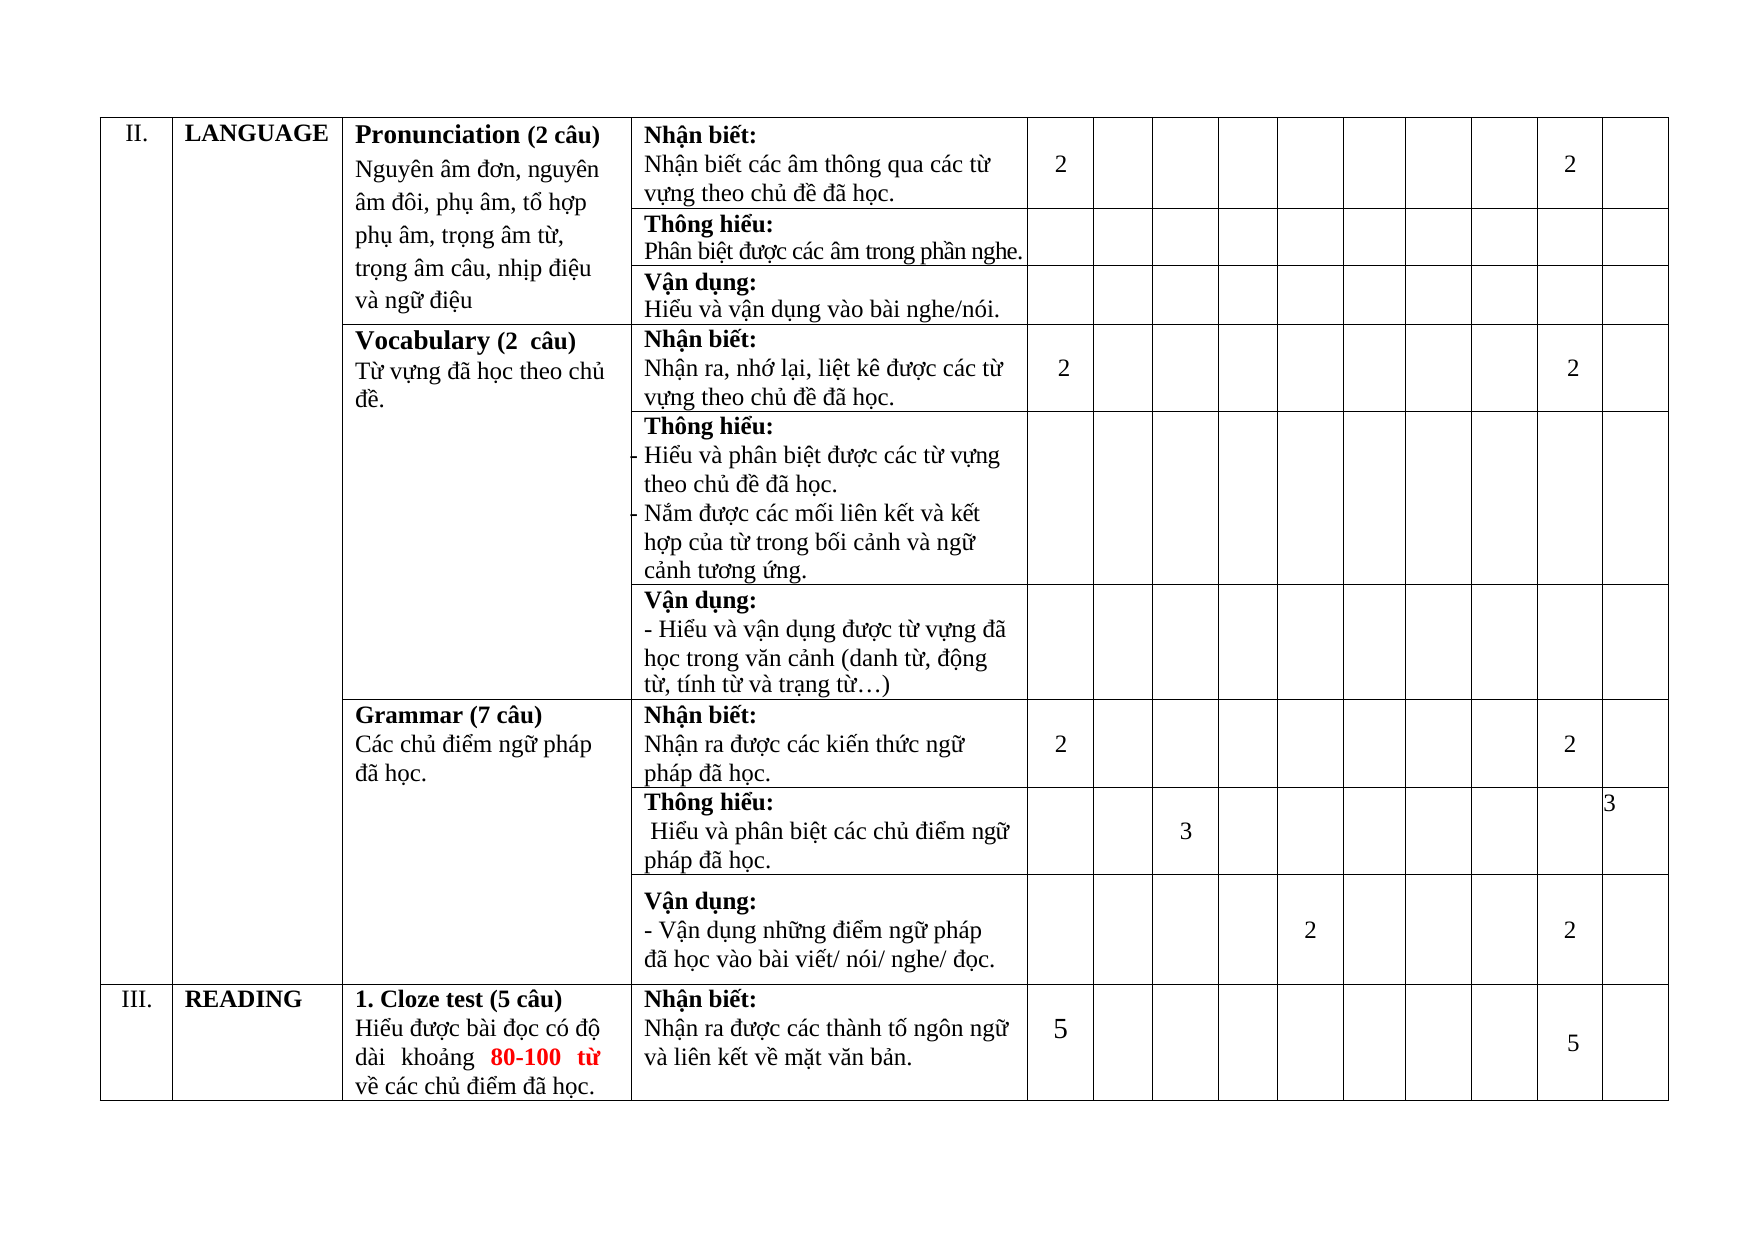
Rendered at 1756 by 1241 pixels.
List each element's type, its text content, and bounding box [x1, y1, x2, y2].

table_cell [1094, 985, 1152, 1100]
table_cell 3 [1153, 788, 1218, 874]
table_cell [1278, 412, 1343, 584]
table_cell [1219, 875, 1277, 984]
table_cell [1406, 985, 1471, 1100]
table_cell [1028, 412, 1093, 584]
table_cell 2 [1538, 325, 1602, 411]
table_cell [1278, 700, 1343, 787]
table_header [1344, 118, 1405, 208]
table_cell [1472, 209, 1537, 265]
table_cell [1344, 209, 1405, 265]
table_header [1094, 118, 1152, 208]
table_header Nhận biết: Nhận biết các âm thông qua các từ vựng theo chủ đề đã học. [632, 118, 1027, 208]
table_cell Vận dụng: - Vận dụng những điểm ngữ pháp đã học vào bài viết/ nói/ nghe/ đọc. [632, 875, 1027, 984]
table_cell [1028, 266, 1093, 323]
table_cell [1406, 585, 1471, 699]
table_cell Thông hiểu: Phân biệt được các âm trong phần nghe. [632, 209, 1027, 265]
table_cell [1219, 585, 1277, 699]
table_cell [1028, 209, 1093, 265]
table_cell Nhận biết: Nhận ra được các thành tố ngôn ngữ và liên kết về mặt văn bản. [632, 985, 1027, 1100]
table_cell [1094, 585, 1152, 699]
table_cell [1344, 412, 1405, 584]
table_cell [1472, 788, 1537, 874]
table_cell [1219, 700, 1277, 787]
table_header [1472, 118, 1537, 208]
table_cell [1219, 209, 1277, 265]
table_cell [1472, 700, 1537, 787]
table_cell [1603, 985, 1668, 1100]
table_cell [1219, 788, 1277, 874]
table_cell [1219, 985, 1277, 1100]
table_cell [1344, 875, 1405, 984]
table_cell [1472, 325, 1537, 411]
table_cell [1094, 266, 1152, 323]
table_cell [1094, 700, 1152, 787]
table_cell [1538, 266, 1602, 323]
table_header [1603, 118, 1668, 208]
table_cell [1344, 325, 1405, 411]
table_cell [1153, 266, 1218, 323]
table_cell READING [173, 985, 342, 1100]
table_cell [1472, 266, 1537, 323]
table_cell [1028, 585, 1093, 699]
table_header [1153, 118, 1218, 208]
table_cell [1153, 325, 1218, 411]
table_cell [1538, 412, 1602, 584]
table_header [1219, 118, 1277, 208]
table_cell [1538, 585, 1602, 699]
table_cell [1538, 788, 1602, 874]
table_cell [1603, 585, 1668, 699]
table_cell 2 [1028, 700, 1093, 787]
table_cell [1406, 412, 1471, 584]
table_cell 1. Cloze test (5 câu) Hiểu được bài đọc có độ dài khoảng 80-100 từ về các chủ điểm đã học. [343, 985, 631, 1100]
table_cell [1278, 325, 1343, 411]
table_cell [1344, 985, 1405, 1100]
table_cell [1153, 985, 1218, 1100]
table_header 2 [1028, 118, 1093, 208]
table_cell 5 [1028, 985, 1093, 1100]
table_cell 2 [1028, 325, 1093, 411]
table_cell 3 [1603, 788, 1668, 874]
table_cell [1344, 266, 1405, 323]
table_cell Vận dụng: - Hiểu và vận dụng được từ vựng đã học trong văn cảnh (danh từ, động từ, tính từ và trạng từ…) [632, 585, 1027, 699]
table_cell [1219, 266, 1277, 323]
table_cell [1153, 209, 1218, 265]
table_cell [1278, 209, 1343, 265]
table_cell Thông hiểu: Hiểu và phân biệt được các từ vựng theo chủ đề đã học. Nắm được các mối liên kết và kết hợp của từ trong bối cảnh và ngữ cảnh tương ứng. [632, 412, 1027, 584]
table_cell [1028, 788, 1093, 874]
table_cell [1278, 788, 1343, 874]
table_cell [1153, 875, 1218, 984]
table_cell [1406, 875, 1471, 984]
table_cell [1219, 412, 1277, 584]
table_cell [1094, 209, 1152, 265]
table_cell [1153, 585, 1218, 699]
table_header [1406, 118, 1471, 208]
table_cell [1094, 412, 1152, 584]
table_cell [1472, 985, 1537, 1100]
table_cell [1094, 788, 1152, 874]
table_cell [1406, 700, 1471, 787]
table_cell [1278, 585, 1343, 699]
table_cell 2 [1278, 875, 1343, 984]
table_cell [1603, 875, 1668, 984]
table_cell Nhận biết: Nhận ra được các kiến thức ngữ pháp đã học. [632, 700, 1027, 787]
table_cell [1028, 875, 1093, 984]
table_header LANGUAGE [173, 118, 342, 984]
table_cell 5 [1538, 985, 1602, 1100]
table_cell [1278, 985, 1343, 1100]
table_cell Vận dụng: Hiểu và vận dụng vào bài nghe/nói. [632, 266, 1027, 323]
table_cell [1406, 266, 1471, 323]
table_cell [1603, 412, 1668, 584]
table_cell [1538, 209, 1602, 265]
table_cell [1094, 325, 1152, 411]
table_cell Thông hiểu: Hiểu và phân biệt các chủ điểm ngữ pháp đã học. [632, 788, 1027, 874]
table_cell [1406, 788, 1471, 874]
table_header Pronunciation (2 câu) Nguyên âm đơn, nguyên âm đôi, phụ âm, tổ hợp phụ âm, trọng âm từ, trọng âm câu, nhịp điệu và ngữ điệu [343, 118, 631, 323]
table_cell [1344, 585, 1405, 699]
table_cell Nhận biết: Nhận ra, nhớ lại, liệt kê được các từ vựng theo chủ đề đã học. [632, 325, 1027, 411]
table_cell [1344, 700, 1405, 787]
table_cell [1278, 266, 1343, 323]
table_header [1278, 118, 1343, 208]
table_cell [1219, 325, 1277, 411]
table_cell [1094, 875, 1152, 984]
table_cell III. [101, 985, 172, 1100]
table_cell [1406, 325, 1471, 411]
table_cell [1406, 209, 1471, 265]
table_cell Grammar (7 câu) Các chủ điểm ngữ pháp đã học. [343, 700, 631, 984]
table_cell [1472, 875, 1537, 984]
table_cell 2 [1538, 700, 1602, 787]
table_header II. [101, 118, 172, 984]
table_header 2 [1538, 118, 1602, 208]
table_cell 2 [1538, 875, 1602, 984]
table_cell Vocabulary (2 câu) Từ vựng đã học theo chủ đề. [343, 325, 631, 699]
table_cell [1153, 700, 1218, 787]
table_cell [1603, 700, 1668, 787]
table_cell [1153, 412, 1218, 584]
table_cell [1344, 788, 1405, 874]
table_cell [1472, 585, 1537, 699]
table_cell [1603, 209, 1668, 265]
table_cell [1603, 266, 1668, 323]
table_cell [1603, 325, 1668, 411]
table_cell [1472, 412, 1537, 584]
